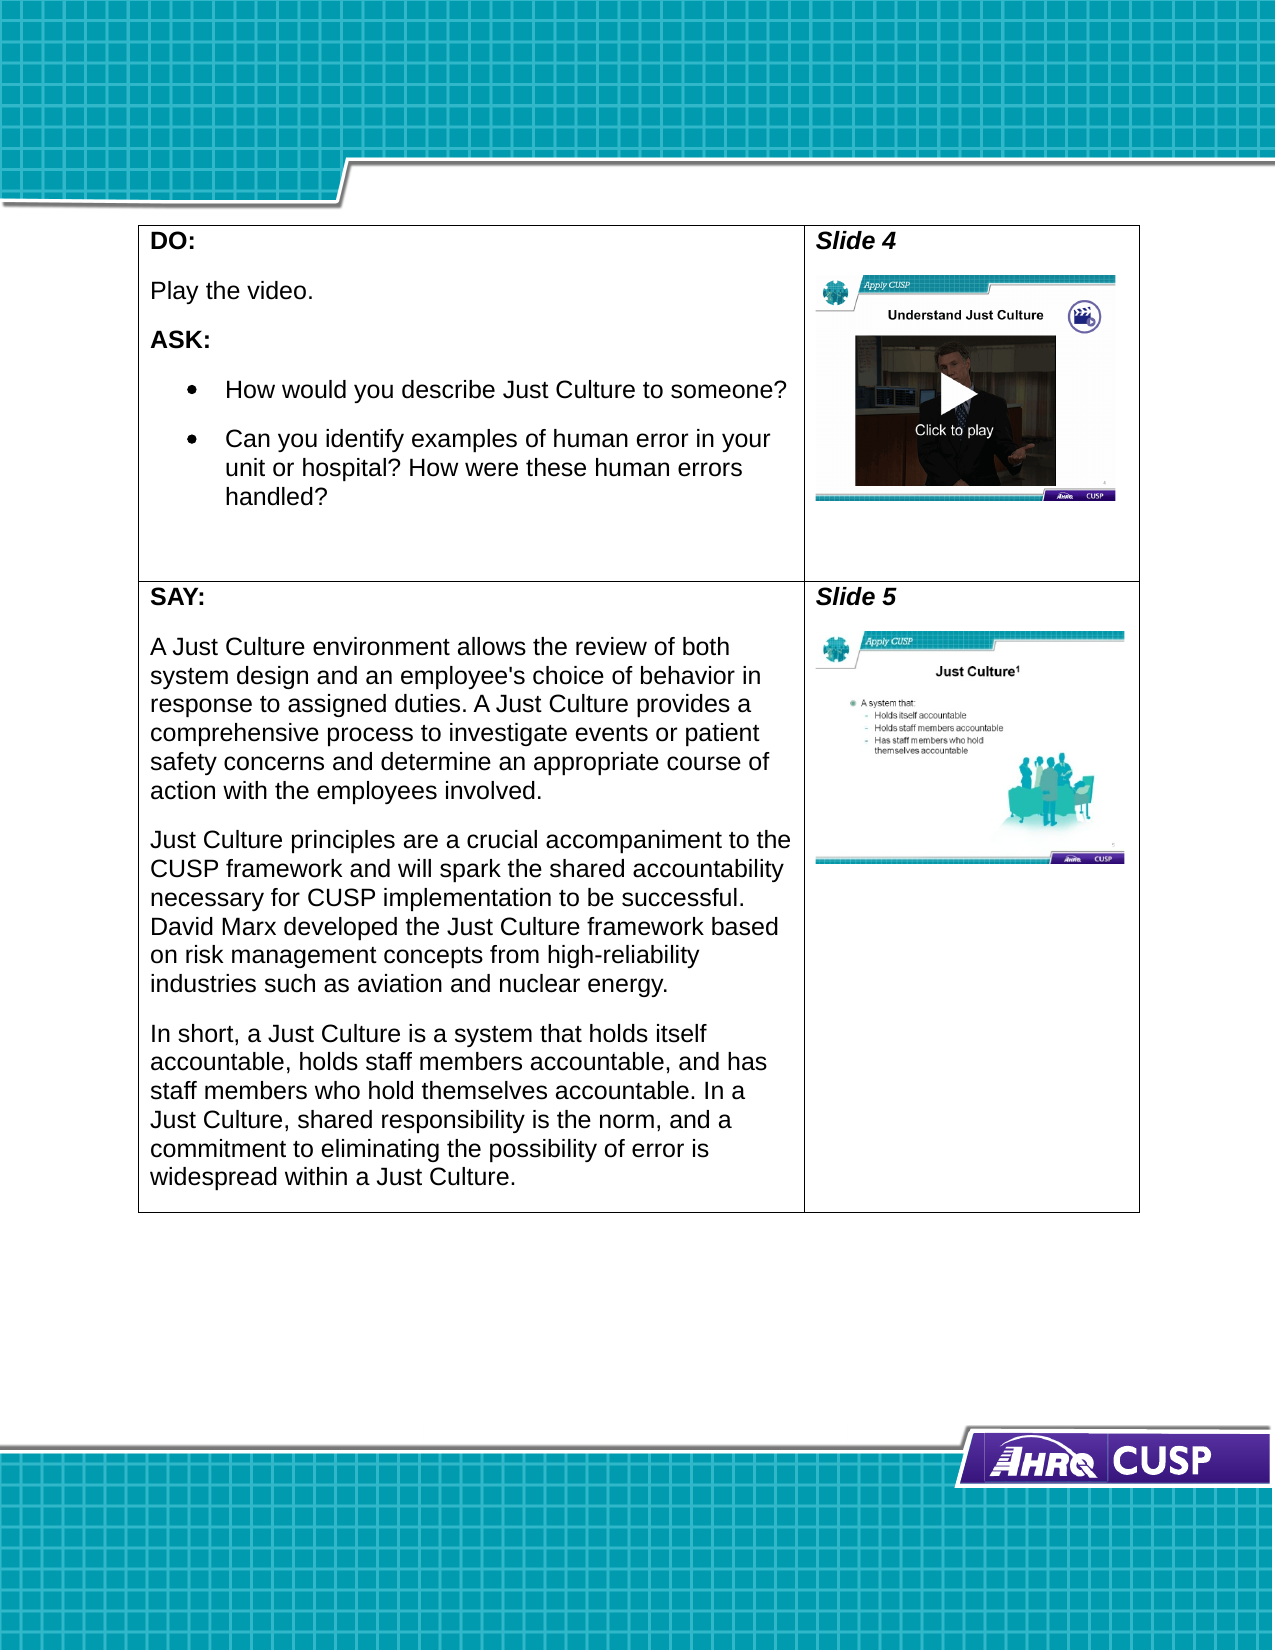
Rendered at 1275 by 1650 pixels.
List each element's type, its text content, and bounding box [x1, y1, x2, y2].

picture [815, 275, 1116, 501]
table_cell SAY: A Just Culture environment allows the review of both system design and an employee's choice of behavior in response to assigned duties. A Just Culture provides a comprehensive process to investigate events or patient safety concerns and determine an appropriate course of action with the employees involved. Just Culture principles are a crucial accompaniment to the CUSP framework and will spark the shared accountability necessary for CUSP implementation to be successful. David Marx developed the Just Culture framework based on risk management concepts from high-reliability industries such as aviation and nuclear energy. In short, a Just Culture is a system that holds itself accountable, holds staff members accountable, and has staff members who hold themselves accountable. In a Just Culture, shared responsibility is the norm, and a commitment to eliminating the possibility of error is widespread within a Just Culture. [139, 582, 804, 1212]
table_header Slide 4 [805, 226, 1139, 581]
table_cell Slide 5 [805, 582, 1139, 1212]
picture [815, 631, 1125, 864]
table_header DO: Play the video. ASK: How would you describe Just Culture to someone? Can you identify examples of human error in your unit or hospital? How were these human errors handled? [139, 226, 804, 581]
